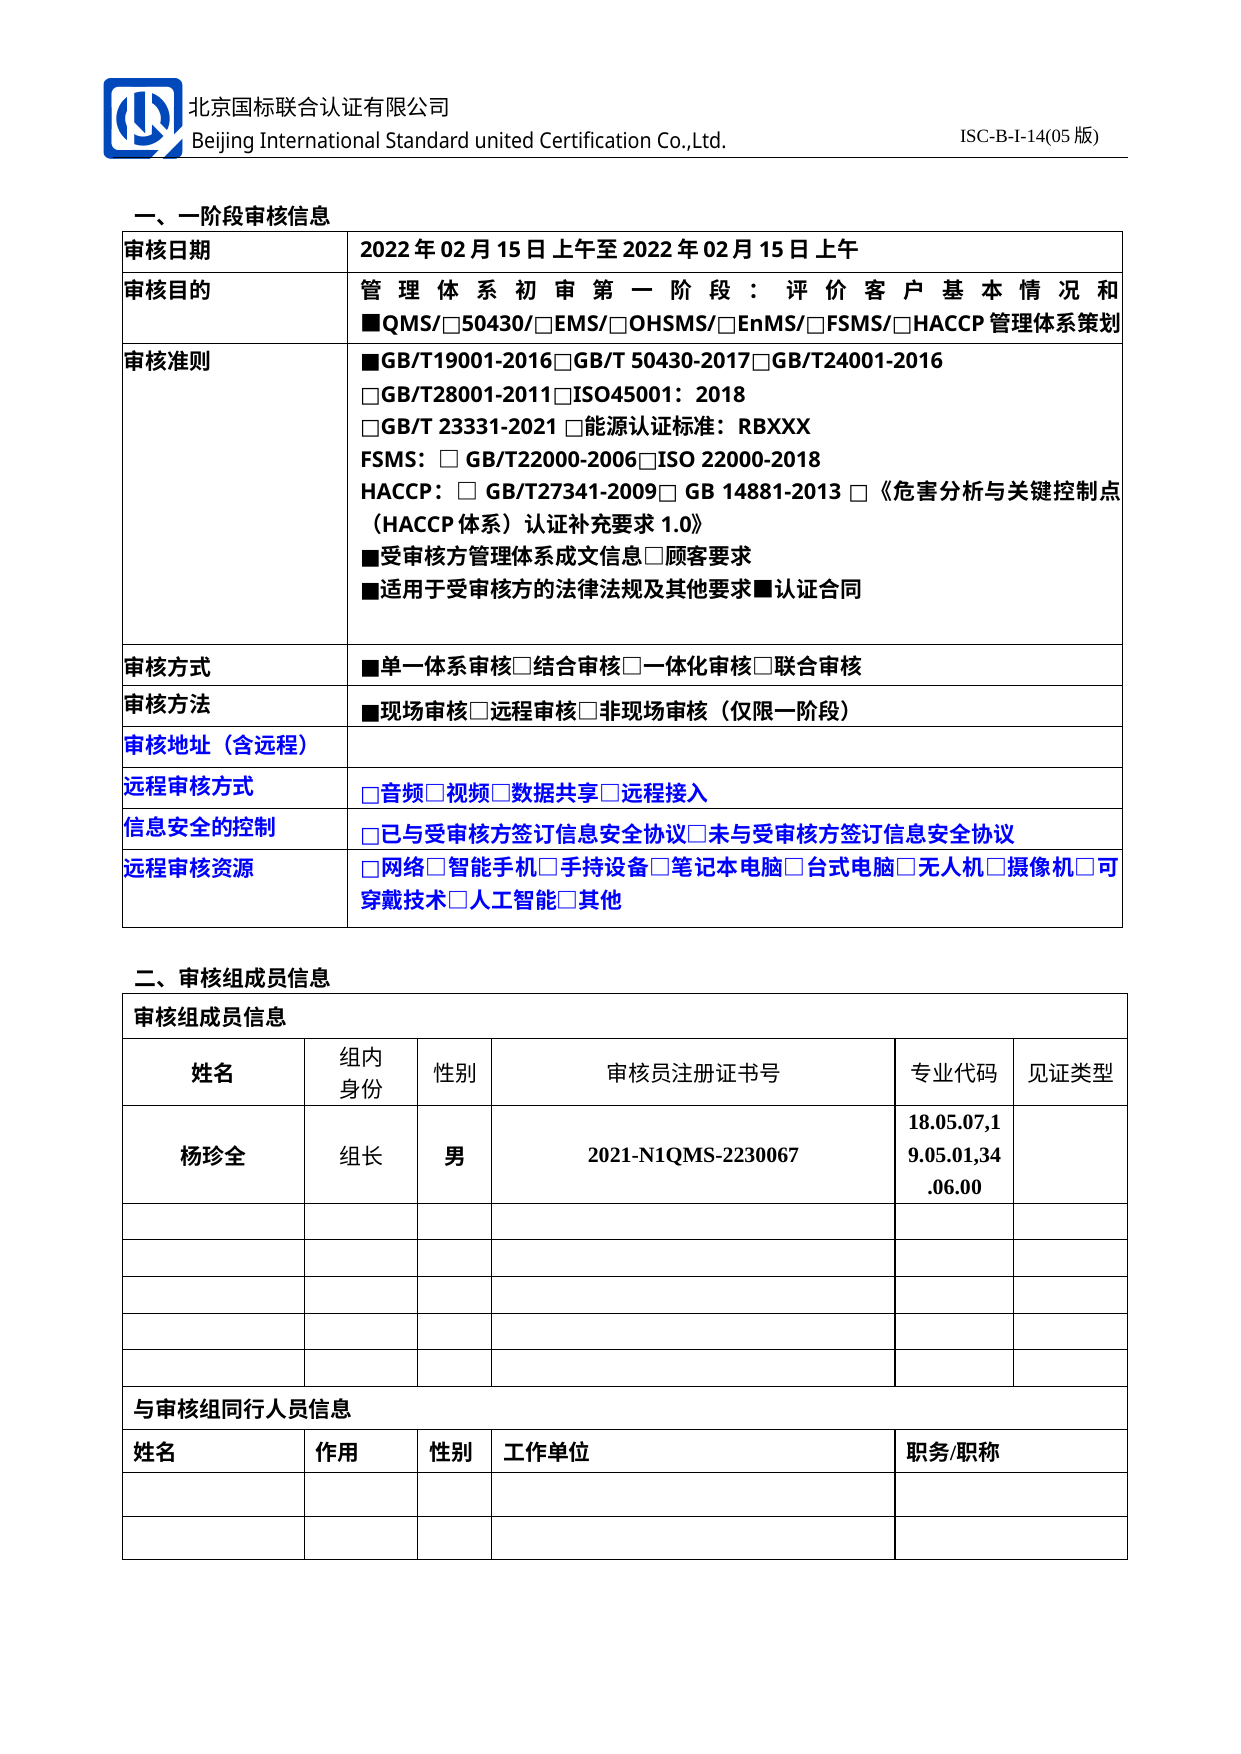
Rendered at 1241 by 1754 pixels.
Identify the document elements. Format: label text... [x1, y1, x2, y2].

table_cell 审核地址（含远程） [123, 727, 347, 767]
table_cell 审核方法 [123, 686, 347, 726]
table_cell [1014, 1277, 1127, 1313]
table_cell 组内 身份 [305, 1039, 417, 1105]
table_cell [896, 1517, 1127, 1559]
table_header 审核组成员信息 [123, 994, 1127, 1037]
table_cell [123, 1240, 304, 1276]
table_cell [896, 1350, 1013, 1386]
table_cell [305, 1473, 417, 1516]
table_cell [305, 1204, 417, 1239]
table_cell 姓名 [123, 1039, 304, 1105]
table_cell [492, 1277, 894, 1313]
table_cell [896, 1314, 1013, 1349]
table_cell 性别 [418, 1430, 491, 1472]
table_cell [123, 1277, 304, 1313]
table_header 审核日期 [123, 232, 347, 272]
table_cell ■GB/T19001-2016□GB/T 50430-2017□GB/T24001-2016 □GB/T28001-2011□ISO45001：2018 □GB/T 23331-2021 □能源认证标准：RBXXX FSMS：□ GB/T22000-2006□ISO 22000-2018 HACCP：□ GB/T27341-2009□ GB 14881-2013 □《危害分析与关键控制点（HACCP体系）认证补充要求 1.0》 ■受审核方管理体系成文信息□顾客要求 ■适用于受审核方的法律法规及其他要求■认证合同 [348, 344, 1122, 644]
table_cell 工作单位 [492, 1430, 894, 1472]
table_cell [123, 1314, 304, 1349]
table_cell [418, 1277, 491, 1313]
table_cell [305, 1240, 417, 1276]
table_cell [492, 1517, 894, 1559]
table_cell 杨珍全 [123, 1106, 304, 1203]
table_cell [1014, 1314, 1127, 1349]
table_cell 职务/职称 [896, 1430, 1127, 1472]
table_cell [1014, 1240, 1127, 1276]
table_cell 管理体系初审第一阶段：评价客户基本情况和■QMS/□50430/□EMS/□OHSMS/□EnMS/□FSMS/□HACCP管理体系策划及运行，确定第二阶段审核的可行性、审核范围和重点 [348, 273, 1122, 343]
table_cell □网络□智能手机□手持设备□笔记本电脑□台式电脑□无人机□摄像机□可穿戴技术□人工智能□其他 [348, 850, 1122, 927]
table_cell [896, 1473, 1127, 1516]
table_cell 男 [418, 1106, 491, 1203]
table_cell [418, 1350, 491, 1386]
table_cell [305, 1517, 417, 1559]
table_cell [418, 1517, 491, 1559]
table_cell 姓名 [123, 1430, 304, 1472]
table_cell [492, 1204, 894, 1239]
table_cell [123, 1204, 304, 1239]
table_cell [1014, 1204, 1127, 1239]
table_cell 2021-N1QMS-2230067 [492, 1106, 894, 1203]
table_cell [418, 1473, 491, 1516]
table_cell [896, 1277, 1013, 1313]
table_cell [896, 1204, 1013, 1239]
table_cell [418, 1240, 491, 1276]
table_cell [492, 1350, 894, 1386]
table_cell [123, 1517, 304, 1559]
table_cell 信息安全的控制 [123, 809, 347, 849]
table_cell [492, 1473, 894, 1516]
table_cell 性别 [418, 1039, 491, 1105]
table_cell 见证类型 [1014, 1039, 1127, 1105]
table_cell 18.05.07,19.05.01,34.06.00 [896, 1106, 1013, 1203]
table_cell □音频□视频□数据共享□远程接入 [348, 768, 1122, 808]
text 一、一阶段审核信息 [112, 199, 1128, 231]
table_cell [305, 1277, 417, 1313]
table_cell 审核员注册证书号 [492, 1039, 894, 1105]
table_cell ■现场审核□远程审核□非现场审核（仅限一阶段） [348, 686, 1122, 726]
table_cell [123, 1473, 304, 1516]
table_cell [418, 1314, 491, 1349]
table_cell [305, 1350, 417, 1386]
table_cell [123, 1350, 304, 1386]
table_cell ■单一体系审核□结合审核□一体化审核□联合审核 [348, 645, 1122, 685]
table_header 2022年02月15日 上午至2022年02月15日 上午 [348, 232, 1122, 272]
text 二、审核组成员信息 [112, 960, 1128, 993]
table_cell [418, 1204, 491, 1239]
picture [103, 78, 183, 159]
table_cell [305, 1314, 417, 1349]
table_cell 审核方式 [123, 645, 347, 685]
table_cell 审核目的 [123, 273, 347, 343]
table_cell □已与受审核方签订信息安全协议□未与受审核方签订信息安全协议 [348, 809, 1122, 849]
table_cell [348, 727, 1122, 767]
table_cell 与审核组同行人员信息 [123, 1387, 1127, 1429]
table_cell [896, 1240, 1013, 1276]
table_cell 组长 [305, 1106, 417, 1203]
table_cell 专业代码 [896, 1039, 1013, 1105]
table_cell [492, 1314, 894, 1349]
table_cell 远程审核资源 [123, 850, 347, 927]
table_cell 远程审核方式 [123, 768, 347, 808]
table_cell 审核准则 [123, 344, 347, 644]
table_cell 作用 [305, 1430, 417, 1472]
table_cell [492, 1240, 894, 1276]
table_cell [1014, 1350, 1127, 1386]
table_cell [1014, 1106, 1127, 1203]
